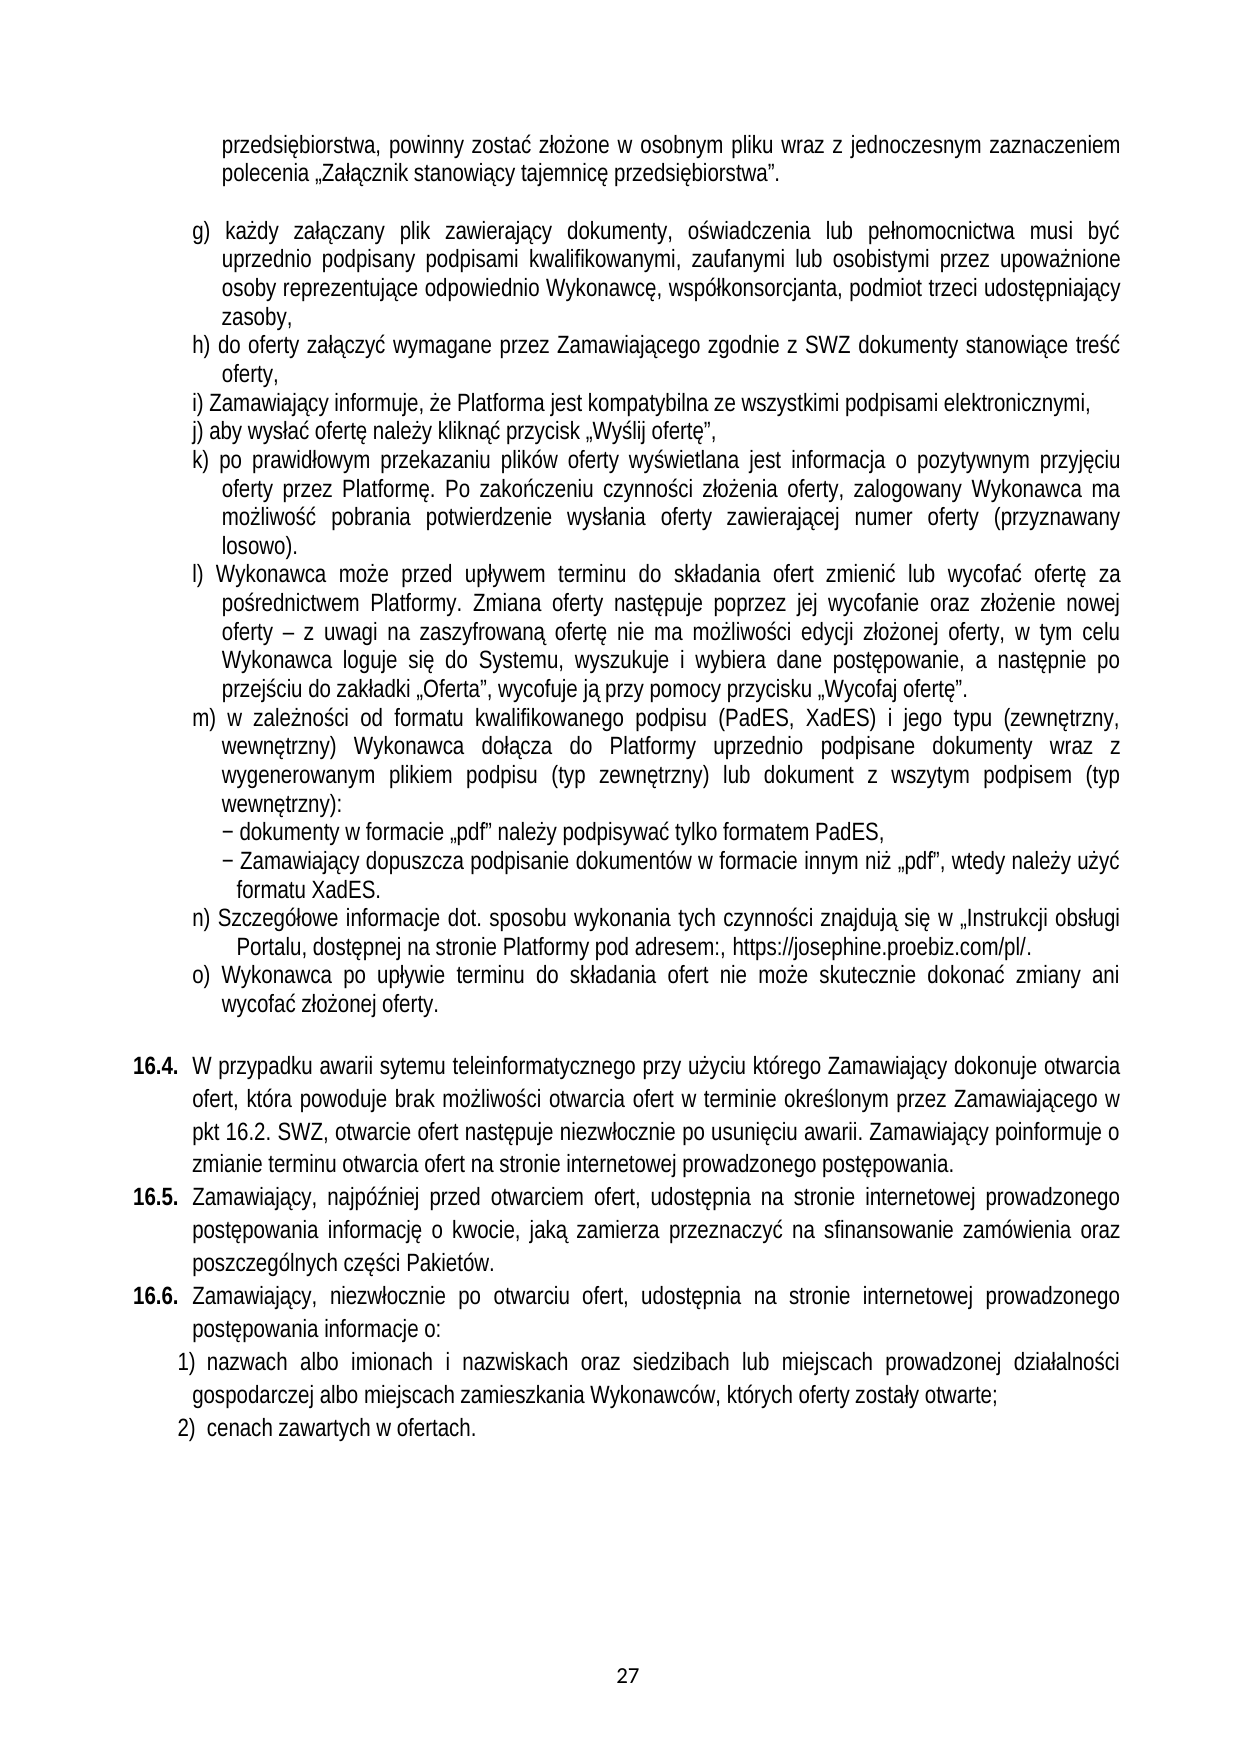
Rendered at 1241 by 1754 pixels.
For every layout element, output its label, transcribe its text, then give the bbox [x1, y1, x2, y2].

text 16.5. Zamawiający, najpóźniej przed otwarciem ofert, udostępnia na stronie internetowej prowadzonego postępowania informację o kwocie, jaką zamierza przeznaczyć na sfinansowanie zamówienia oraz poszczególnych części Pakietów. [133, 1182, 1122, 1277]
text i) Zamawiający informuje, że Platforma jest kompatybilna ze wszystkimi podpisami elektronicznymi, [192, 388, 1122, 416]
text 1) nazwach albo imionach i nazwiskach oraz siedzibach lub miejscach prowadzonej działalności gospodarczej albo miejscach zamieszkania Wykonawców, których oferty zostały otwarte; [177, 1347, 1122, 1408]
text g) każdy załączany plik zawierający dokumenty, oświadczenia lub pełnomocnictwa musi być uprzednio podpisany podpisami kwalifikowanymi, zaufanymi lub osobistymi przez upoważnione osoby reprezentujące odpowiednio Wykonawcę, współkonsorcjanta, podmiot trzeci udostępniający zasoby, [192, 216, 1122, 330]
text 16.6. Zamawiający, niezwłocznie po otwarciu ofert, udostępnia na stronie internetowej prowadzonego postępowania informacje o: [133, 1281, 1122, 1343]
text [192, 130, 1122, 187]
text 16.4. W przypadku awarii sytemu teleinformatycznego przy użyciu którego Zamawiający dokonuje otwarcia ofert, która powoduje brak możliwości otwarcia ofert w terminie określonym przez Zamawiającego w pkt 16.2. SWZ, otwarcie ofert następuje niezwłocznie po usunięciu awarii. Zamawiający poinformuje o zmianie terminu otwarcia ofert na stronie internetowej prowadzonego postępowania. [133, 1051, 1122, 1178]
text − dokumenty w formacie „pdf” należy podpisywać tylko formatem PadES, [222, 817, 1122, 846]
text k) po prawidłowym przekazaniu plików oferty wyświetlana jest informacja o pozytywnym przyjęciu oferty przez Platformę. Po zakończeniu czynności złożenia oferty, zalogowany Wykonawca ma możliwość pobrania potwierdzenie wysłania oferty zawierającej numer oferty (przyznawany losowo). [192, 445, 1122, 559]
text l) Wykonawca może przed upływem terminu do składania ofert zmienić lub wycofać ofertę za pośrednictwem Platformy. Zmiana oferty następuje poprzez jej wycofanie oraz złożenie nowej oferty – z uwagi na zaszyfrowaną ofertę nie ma możliwości edycji złożonej oferty, w tym celu Wykonawca loguje się do Systemu, wyszukuje i wybiera dane postępowanie, a następnie po przejściu do zakładki „Oferta”, wycofuje ją przy pomocy przycisku „Wycofaj ofertę”. [192, 559, 1122, 703]
text j) aby wysłać ofertę należy kliknąć przycisk „Wyślij ofertę”, [192, 416, 1122, 445]
text h) do oferty załączyć wymagane przez Zamawiającego zgodnie z SWZ dokumenty stanowiące treść oferty, [192, 330, 1122, 388]
text o) Wykonawca po upływie terminu do składania ofert nie może skutecznie dokonać zmiany ani wycofać złożonej oferty. [192, 961, 1122, 1018]
text 2) cenach zawartych w ofertach. [177, 1413, 1122, 1441]
text − Zamawiający dopuszcza podpisanie dokumentów w formacie innym niż „pdf”, wtedy należy użyć formatu XadES. [222, 846, 1122, 903]
text n) Szczegółowe informacje dot. sposobu wykonania tych czynności znajdują się w „Instrukcji obsługi Portalu, dostępnej na stronie Platformy pod adresem:, https://josephine.proebiz.com/pl/. [192, 903, 1122, 961]
text m) w zależności od formatu kwalifikowanego podpisu (PadES, XadES) i jego typu (zewnętrzny, wewnętrzny) Wykonawca dołącza do Platformy uprzednio podpisane dokumenty wraz z wygenerowanym plikiem podpisu (typ zewnętrzny) lub dokument z wszytym podpisem (typ wewnętrzny): [192, 703, 1122, 817]
